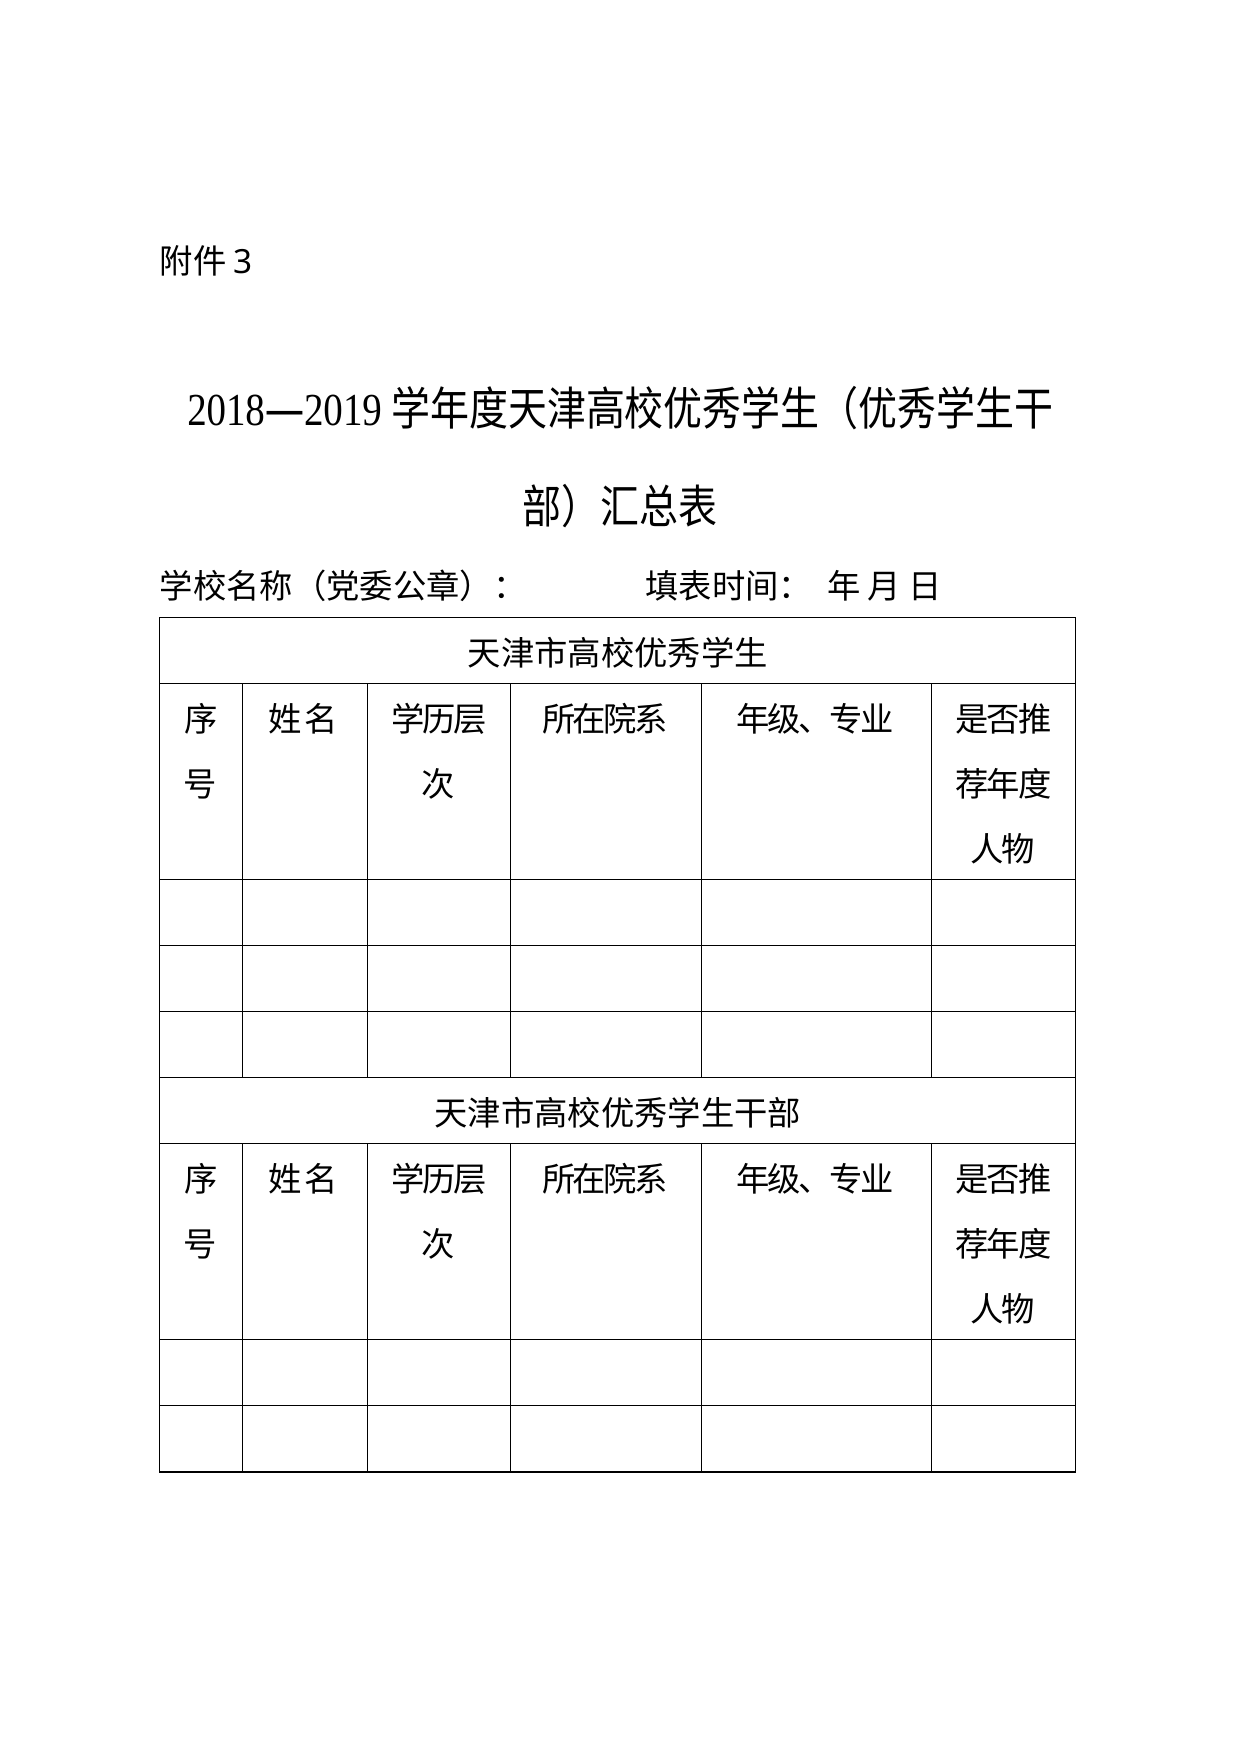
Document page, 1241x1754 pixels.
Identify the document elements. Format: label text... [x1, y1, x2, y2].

table_cell [511, 1012, 701, 1077]
text 2018—2019学年度天津高校优秀学生（优秀学生干部）汇总表 [159, 357, 1081, 552]
table_cell [160, 946, 242, 1011]
table_cell 姓 名 [243, 684, 367, 879]
table_cell [368, 880, 510, 945]
table_cell 所在院系 [511, 1144, 701, 1339]
text 学校名称（党委公章）： 填表时间： 年 月 日 [159, 552, 1081, 617]
table_cell 学历层次 [368, 1144, 510, 1339]
table_cell 所在院系 [511, 684, 701, 879]
table_cell [932, 880, 1075, 945]
table_cell 是否推荐年度人物 [932, 1144, 1075, 1339]
table_cell [368, 1340, 510, 1405]
table_cell [368, 1406, 510, 1471]
table_cell [702, 1012, 931, 1077]
table_cell [243, 880, 367, 945]
table_cell [511, 1406, 701, 1471]
table_cell [243, 1340, 367, 1405]
table_cell [702, 1340, 931, 1405]
table_cell 姓 名 [243, 1144, 367, 1339]
table_cell [702, 880, 931, 945]
table_cell [932, 1012, 1075, 1077]
table_cell 是否推荐年度人物 [932, 684, 1075, 879]
table_cell [160, 1406, 242, 1471]
table_cell [160, 880, 242, 945]
table_cell 天津市高校优秀学生干部 [160, 1078, 1075, 1143]
table_cell [702, 1406, 931, 1471]
table_header 天津市高校优秀学生 [160, 618, 1075, 683]
table_cell 序号 [160, 684, 242, 879]
table_cell [160, 1340, 242, 1405]
table_cell 年级、专业 [702, 684, 931, 879]
table_cell [243, 946, 367, 1011]
table_cell [243, 1012, 367, 1077]
table_cell [511, 880, 701, 945]
table_cell 年级、专业 [702, 1144, 931, 1339]
table_cell [932, 1406, 1075, 1471]
table_cell [511, 1340, 701, 1405]
text 注：此表一式三份，其中一份市委教育工委保存，一份各校学生部门保存，一份存入本人档案。附件3 [159, 227, 1081, 292]
table_cell [511, 946, 701, 1011]
table_cell [160, 1012, 242, 1077]
table_cell [368, 1012, 510, 1077]
table_cell [932, 1340, 1075, 1405]
table_cell [932, 946, 1075, 1011]
table_cell 序号 [160, 1144, 242, 1339]
table_cell [368, 946, 510, 1011]
table_cell [702, 946, 931, 1011]
table_cell [243, 1406, 367, 1471]
table_cell 学历层次 [368, 684, 510, 879]
